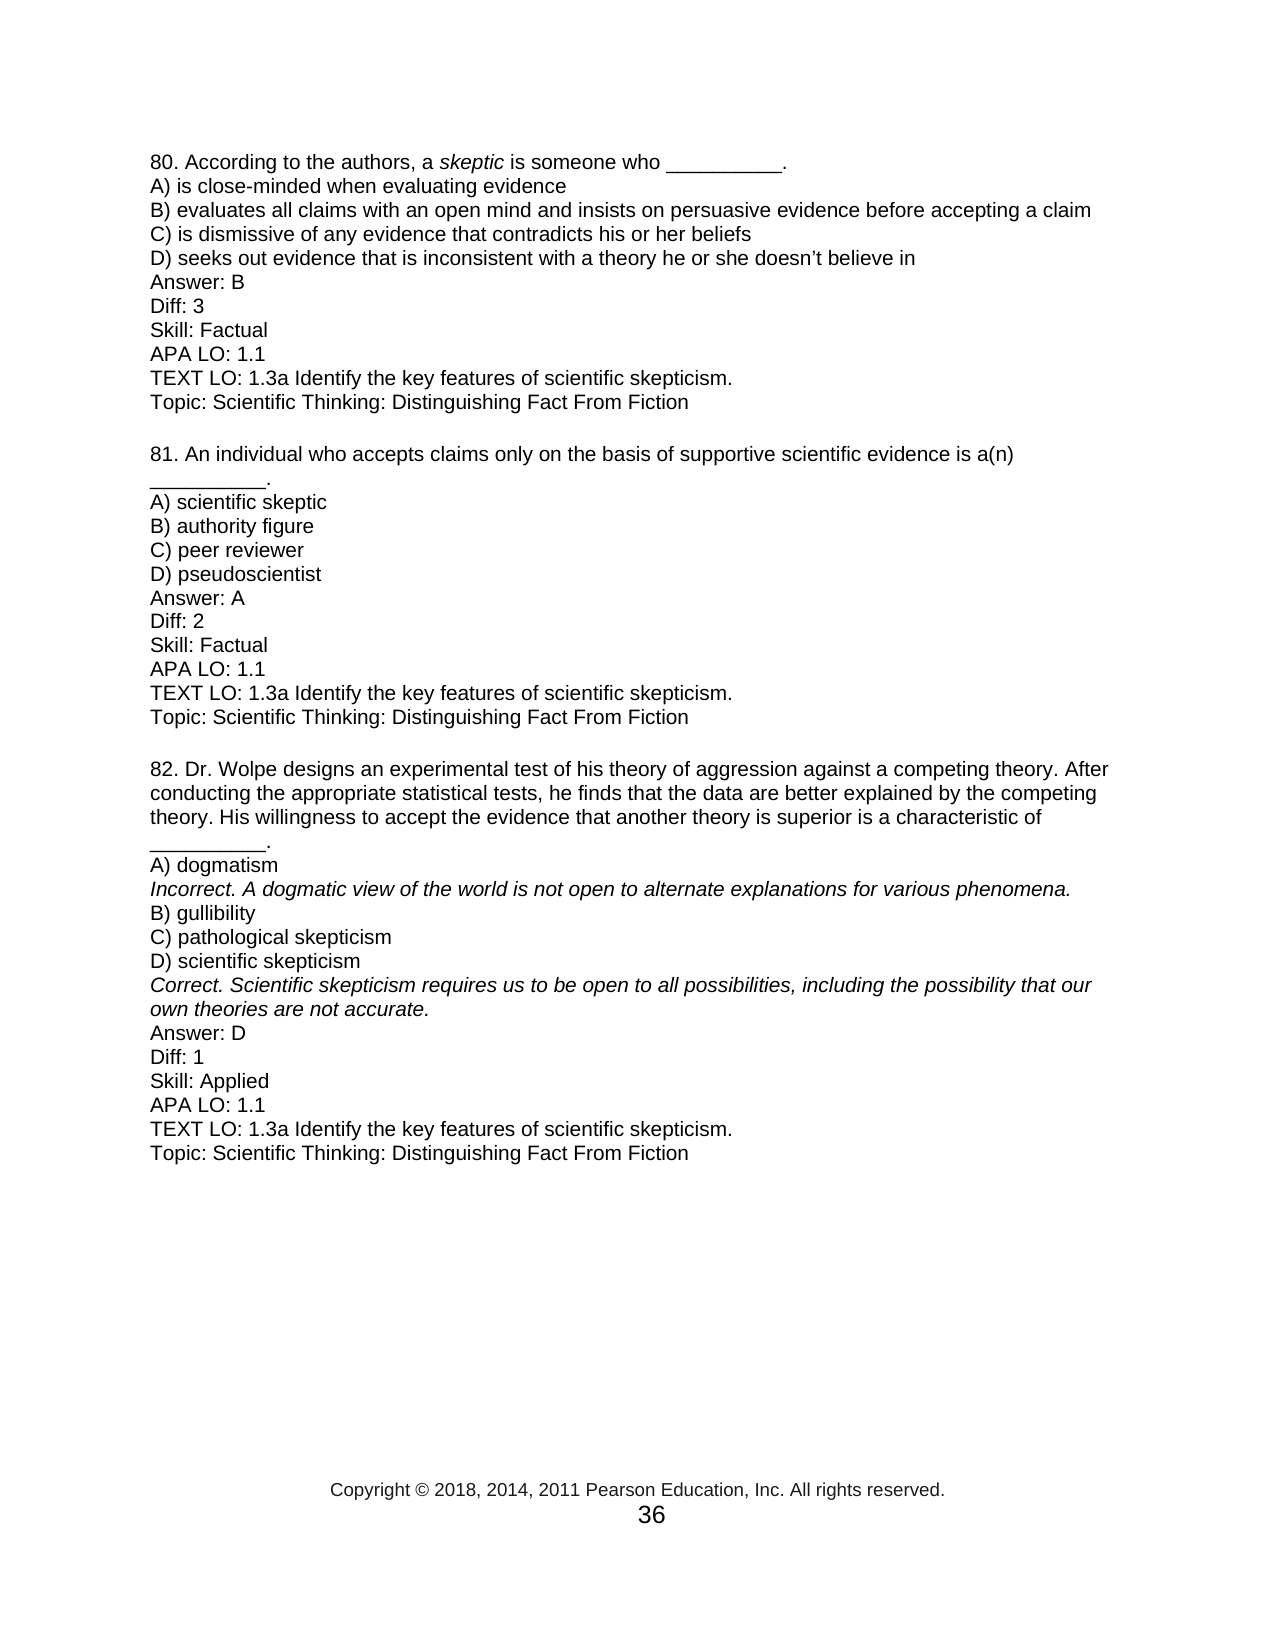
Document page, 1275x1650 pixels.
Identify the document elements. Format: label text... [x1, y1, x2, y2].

text C) peer reviewer [150, 537, 1125, 561]
text D) scientific skepticism [150, 949, 1125, 973]
text Incorrect. A dogmatic view of the world is not open to alternate explanations for various phenomena. [150, 877, 1125, 901]
text Answer: D [150, 1021, 1125, 1044]
text D) pseudoscientist [150, 561, 1125, 585]
text Topic: Scientific Thinking: Distinguishing Fact From Fiction [150, 705, 1125, 729]
text Topic: Scientific Thinking: Distinguishing Fact From Fiction [150, 1140, 1125, 1164]
text C) pathological skepticism [150, 925, 1125, 949]
text 82. Dr. Wolpe designs an experimental test of his theory of aggression against a competing theory. After conducting the appropriate statistical tests, he finds that the data are better explained by the competing theory. His willingness to accept the evidence that another theory is superior is a characteristic of __________. [150, 757, 1125, 853]
text Diff: 2 [150, 609, 1125, 633]
text TEXT LO: 1.3a Identify the key features of scientific skepticism. [150, 681, 1125, 705]
text A) is close-minded when evaluating evidence [150, 174, 1125, 198]
text TEXT LO: 1.3a Identify the key features of scientific skepticism. [150, 1116, 1125, 1140]
text B) authority figure [150, 513, 1125, 537]
text 80. According to the authors, a skeptic is someone who __________. [150, 150, 1125, 174]
text Skill: Factual [150, 633, 1125, 657]
text Correct. Scientific skepticism requires us to be open to all possibilities, including the possibility that our own theories are not accurate. [150, 973, 1125, 1021]
text B) gullibility [150, 901, 1125, 925]
text TEXT LO: 1.3a Identify the key features of scientific skepticism. [150, 366, 1125, 389]
text A) scientific skeptic [150, 489, 1125, 513]
text Diff: 3 [150, 294, 1125, 318]
text APA LO: 1.1 [150, 657, 1125, 681]
text Answer: B [150, 270, 1125, 294]
text Skill: Applied [150, 1068, 1125, 1092]
text B) evaluates all claims with an open mind and insists on persuasive evidence before accepting a claim [150, 198, 1125, 222]
text Topic: Scientific Thinking: Distinguishing Fact From Fiction [150, 389, 1125, 413]
text A) dogmatism [150, 853, 1125, 877]
text Skill: Factual [150, 318, 1125, 342]
text APA LO: 1.1 [150, 342, 1125, 366]
text 81. An individual who accepts claims only on the basis of supportive scientific evidence is a(n) __________. [150, 442, 1125, 489]
text C) is dismissive of any evidence that contradicts his or her beliefs [150, 222, 1125, 246]
text D) seeks out evidence that is inconsistent with a theory he or she doesn’t believe in [150, 246, 1125, 270]
text Answer: A [150, 585, 1125, 609]
text APA LO: 1.1 [150, 1092, 1125, 1116]
text Diff: 1 [150, 1044, 1125, 1068]
